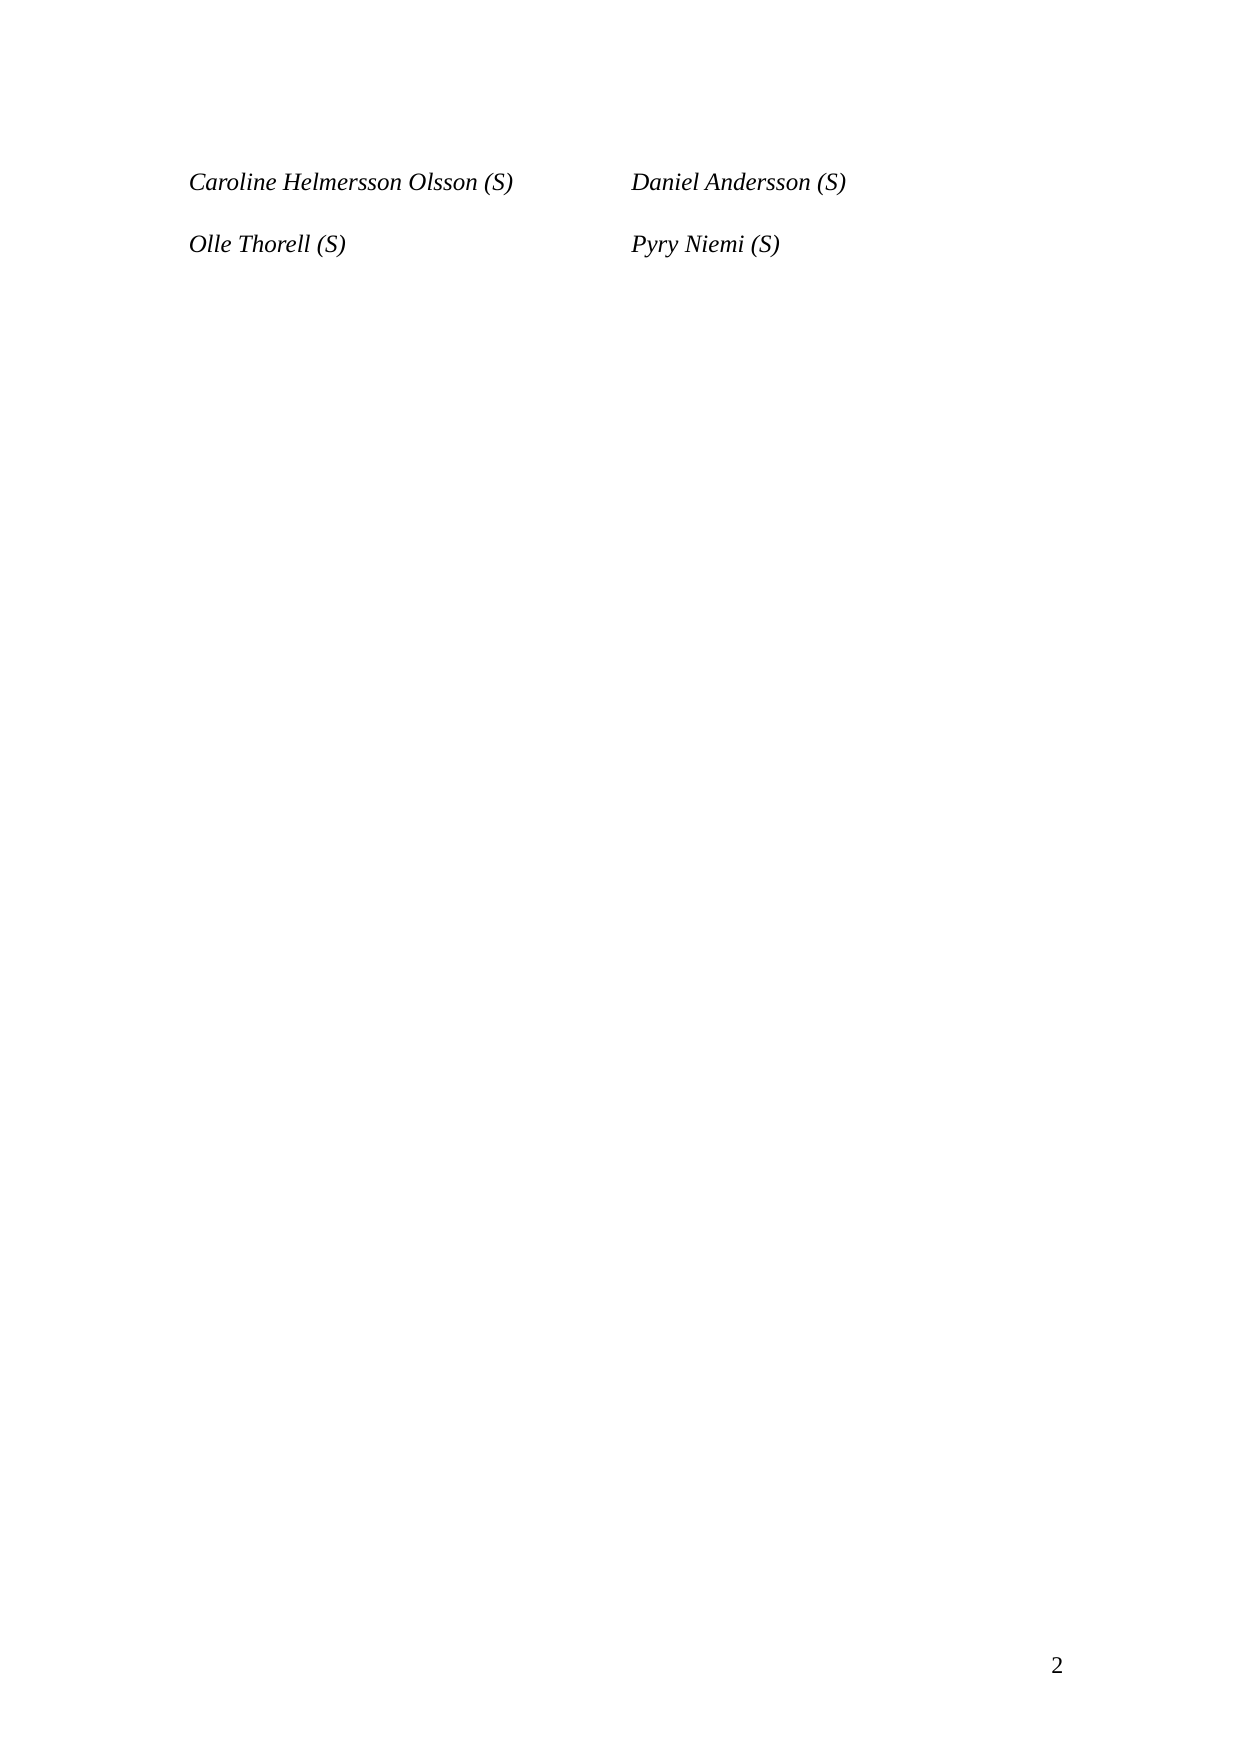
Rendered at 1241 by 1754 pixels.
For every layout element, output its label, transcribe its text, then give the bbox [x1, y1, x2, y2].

table_cell Olle Thorell (S) [177, 196, 620, 259]
table_cell Daniel Andersson (S) [620, 134, 1063, 196]
table_cell Caroline Helmersson Olsson (S) [177, 134, 620, 196]
table_cell Pyry Niemi (S) [620, 196, 1063, 259]
